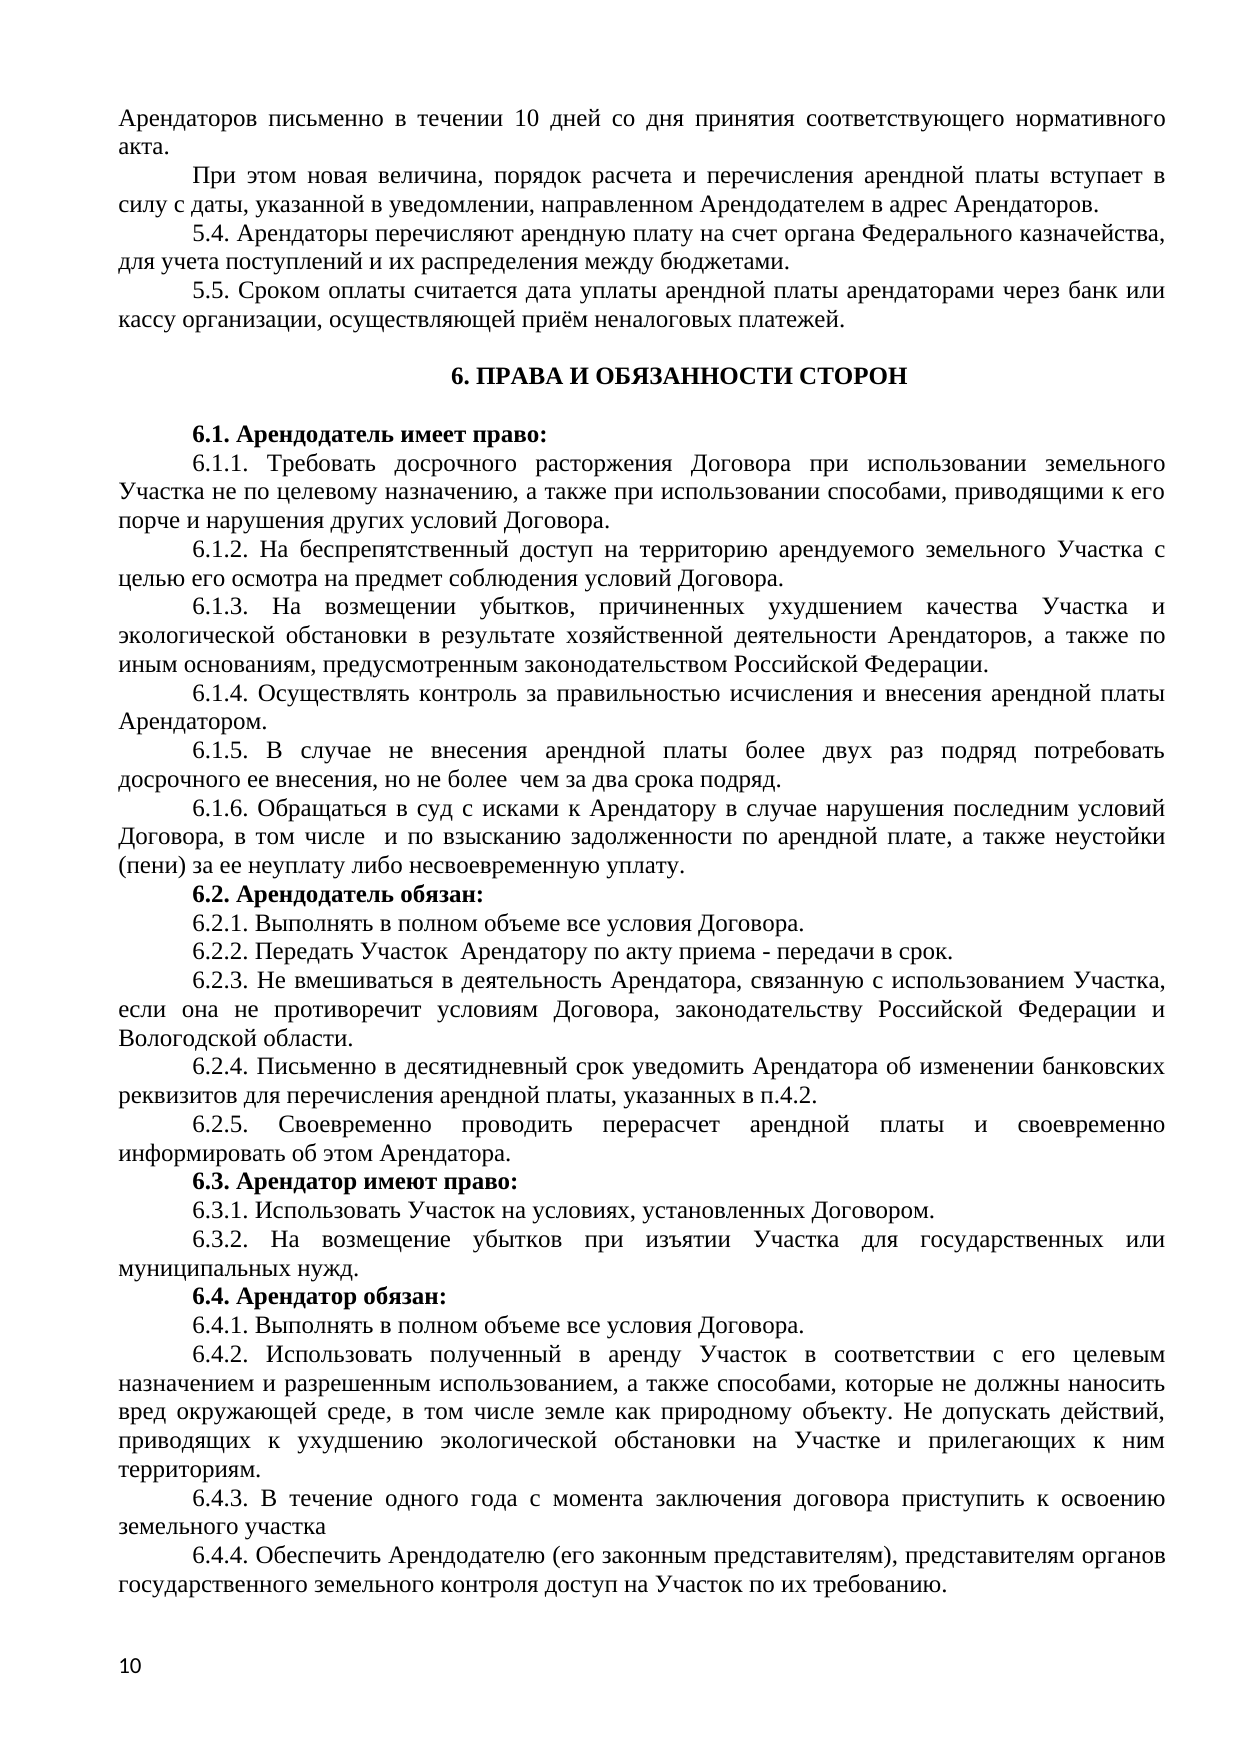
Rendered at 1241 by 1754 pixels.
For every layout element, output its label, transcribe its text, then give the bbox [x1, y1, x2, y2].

text 5.5. Сроком оплаты считается дата уплаты арендной платы арендаторами через банк или кассу организации, осуществляющей приём неналоговых платежей. [118, 275, 1166, 333]
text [118, 103, 1166, 160]
text 6.2.1. Выполнять в полном объеме все условия Договора. [118, 908, 1166, 936]
text 6.4.2. Использовать полученный в аренду Участок в соответствии с его целевым назначением и разрешенным использованием, а также способами, которые не должны наносить вред окружающей среде, в том числе земле как природному объекту. Не допускать действий, приводящих к ухудшению экологической обстановки на Участке и прилегающих к ним территориям. [118, 1339, 1166, 1483]
text 6. ПРАВА И ОБЯЗАННОСТИ СТОРОН [118, 361, 1166, 390]
text 6.1.6. Обращаться в суд с исками к Арендатору в случае нарушения последним условий Договора, в том числе и по взысканию задолженности по арендной плате, а также неустойки (пени) за ее неуплату либо несвоевременную уплату. [118, 793, 1166, 879]
text 6.1. Арендодатель имеет право: [118, 419, 1166, 448]
text 6.2. Арендодатель обязан: [118, 879, 1166, 908]
text 6.4.4. Обеспечить Арендодателю (его законным представителям), представителям органов государственного земельного контроля доступ на Участок по их требованию. [118, 1540, 1166, 1598]
text 6.3. Арендатор имеют право: [118, 1166, 1166, 1195]
text 6.1.1. Требовать досрочного расторжения Договора при использовании земельного Участка не по целевому назначению, а также при использовании способами, приводящими к его порче и нарушения других условий Договора. [118, 448, 1166, 534]
text 6.1.2. На беспрепятственный доступ на территорию арендуемого земельного Участка с целью его осмотра на предмет соблюдения условий Договора. [118, 534, 1166, 591]
text 6.4.1. Выполнять в полном объеме все условия Договора. [118, 1310, 1166, 1339]
text 6.1.3. На возмещении убытков, причиненных ухудшением качества Участка и экологической обстановки в результате хозяйственной деятельности Арендаторов, а также по иным основаниям, предусмотренным законодательством Российской Федерации. [118, 591, 1166, 678]
text 6.1.4. Осуществлять контроль за правильностью исчисления и внесения арендной платы Арендатором. [118, 678, 1166, 735]
text 6.3.1. Использовать Участок на условиях, установленных Договором. [118, 1195, 1166, 1224]
text 6.2.2. Передать Участок Арендатору по акту приема - передачи в срок. [118, 936, 1166, 965]
text 6.2.5. Своевременно проводить перерасчет арендной платы и своевременно информировать об этом Арендатора. [118, 1109, 1166, 1166]
text 6.1.5. В случае не внесения арендной платы более двух раз подряд потребовать досрочного ее внесения, но не более чем за два срока подряд. [118, 735, 1166, 793]
text При этом новая величина, порядок расчета и перечисления арендной платы вступает в силу с даты, указанной в уведомлении, направленном Арендодателем в адрес Арендаторов. [118, 160, 1166, 218]
text 6.2.3. Не вмешиваться в деятельность Арендатора, связанную с использованием Участка, если она не противоречит условиям Договора, законодательству Российской Федерации и Вологодской области. [118, 965, 1166, 1051]
text 6.3.2. На возмещение убытков при изъятии Участка для государственных или муниципальных нужд. [118, 1224, 1166, 1281]
text 6.4.3. В течение одного года с момента заключения договора приступить к освоению земельного участка [118, 1483, 1166, 1540]
text 6.2.4. Письменно в десятидневный срок уведомить Арендатора об изменении банковских реквизитов для перечисления арендной платы, указанных в п.4.2. [118, 1051, 1166, 1109]
text 6.4. Арендатор обязан: [118, 1281, 1166, 1310]
text 5.4. Арендаторы перечисляют арендную плату на счет органа Федерального казначейства, для учета поступлений и их распределения между бюджетами. [118, 218, 1166, 275]
